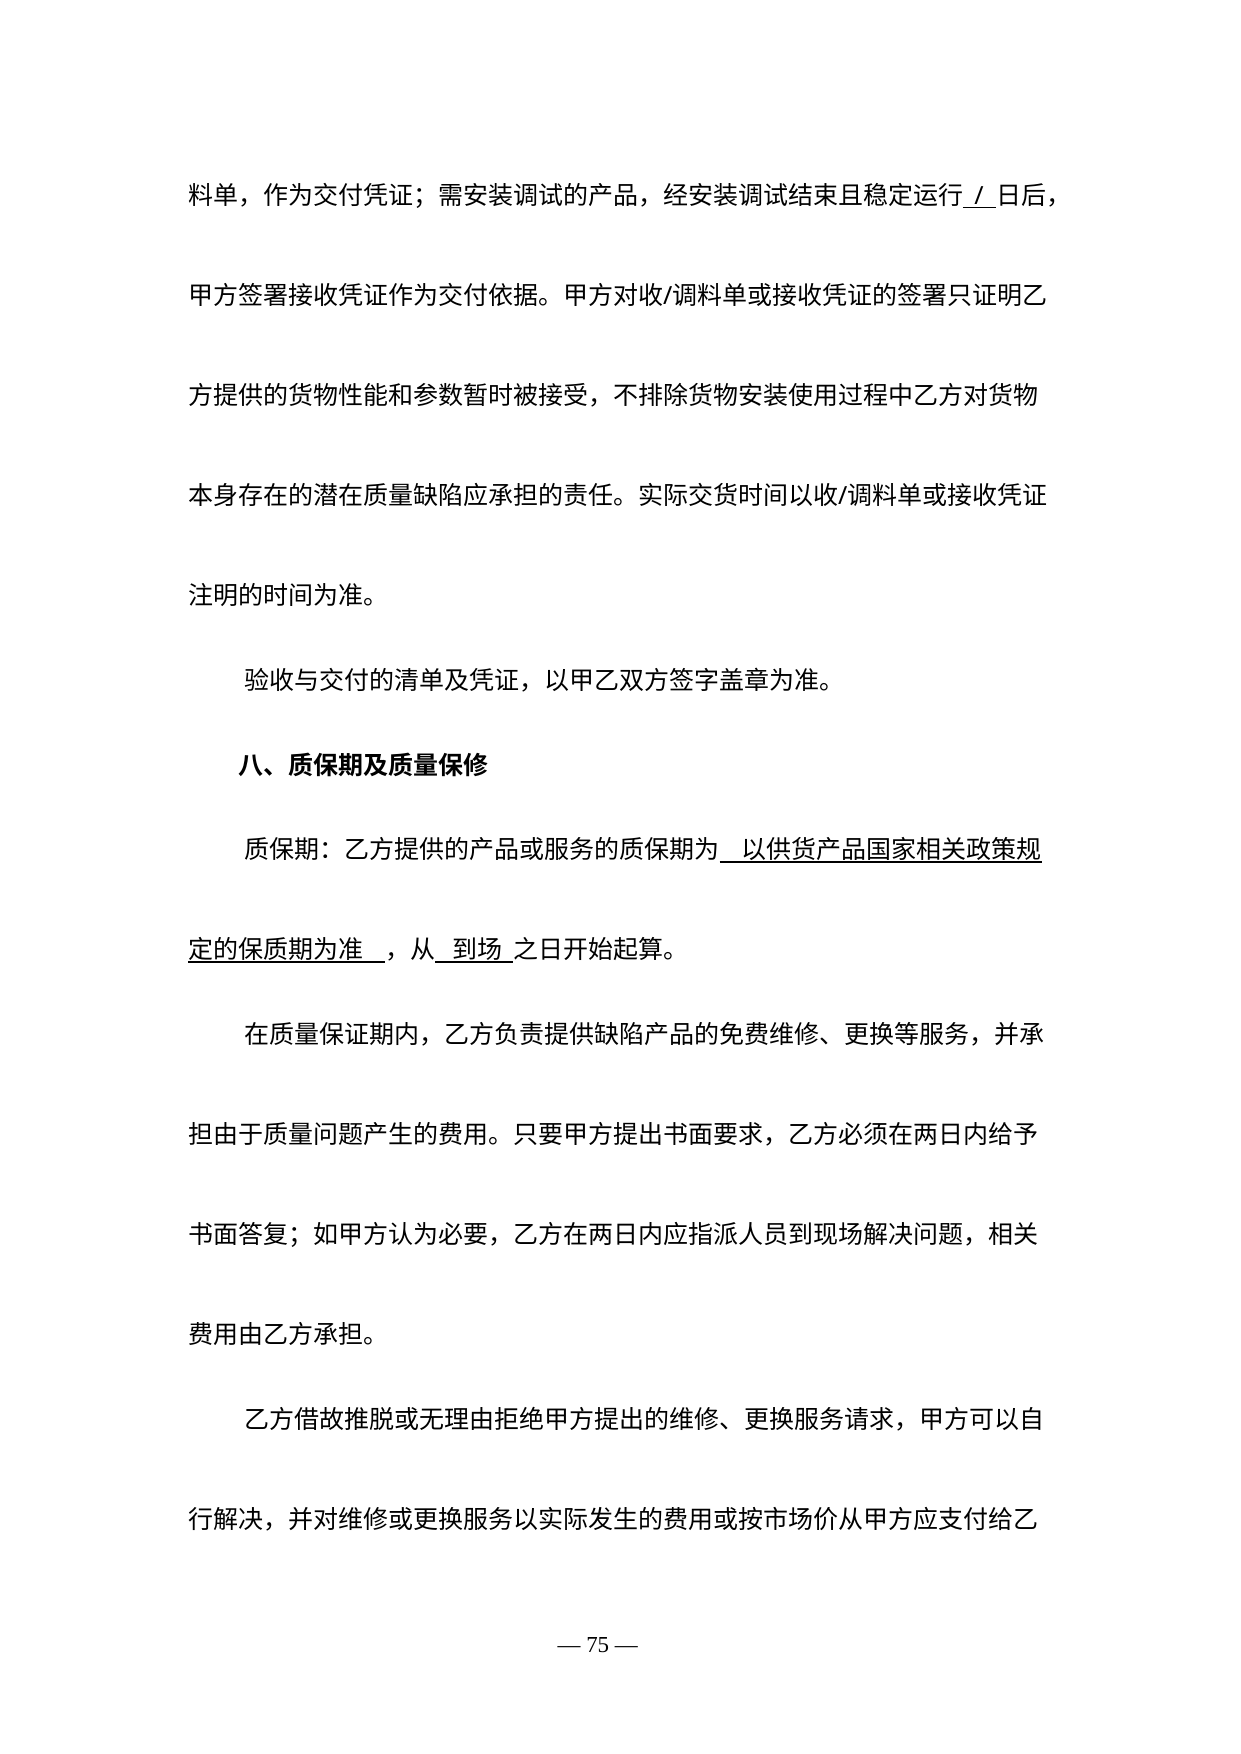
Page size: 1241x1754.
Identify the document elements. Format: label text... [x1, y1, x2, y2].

text 八、质保期及质量保修 [188, 730, 1052, 797]
text 质保期：乙方提供的产品或服务的质保期为 以供货产品国家相关政策规定的保质期为准 ，从 到场 之日开始起算。 [188, 815, 1052, 981]
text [188, 1384, 1052, 1551]
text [188, 160, 1052, 627]
text 在质量保证期内，乙方负责提供缺陷产品的免费维修、更换等服务，并承担由于质量问题产生的费用。只要甲方提出书面要求，乙方必须在两日内给予书面答复；如甲方认为必要，乙方在两日内应指派人员到现场解决问题，相关费用由乙方承担。 [188, 999, 1052, 1366]
text 验收与交付的清单及凭证，以甲乙双方签字盖章为准。 [188, 645, 1052, 712]
